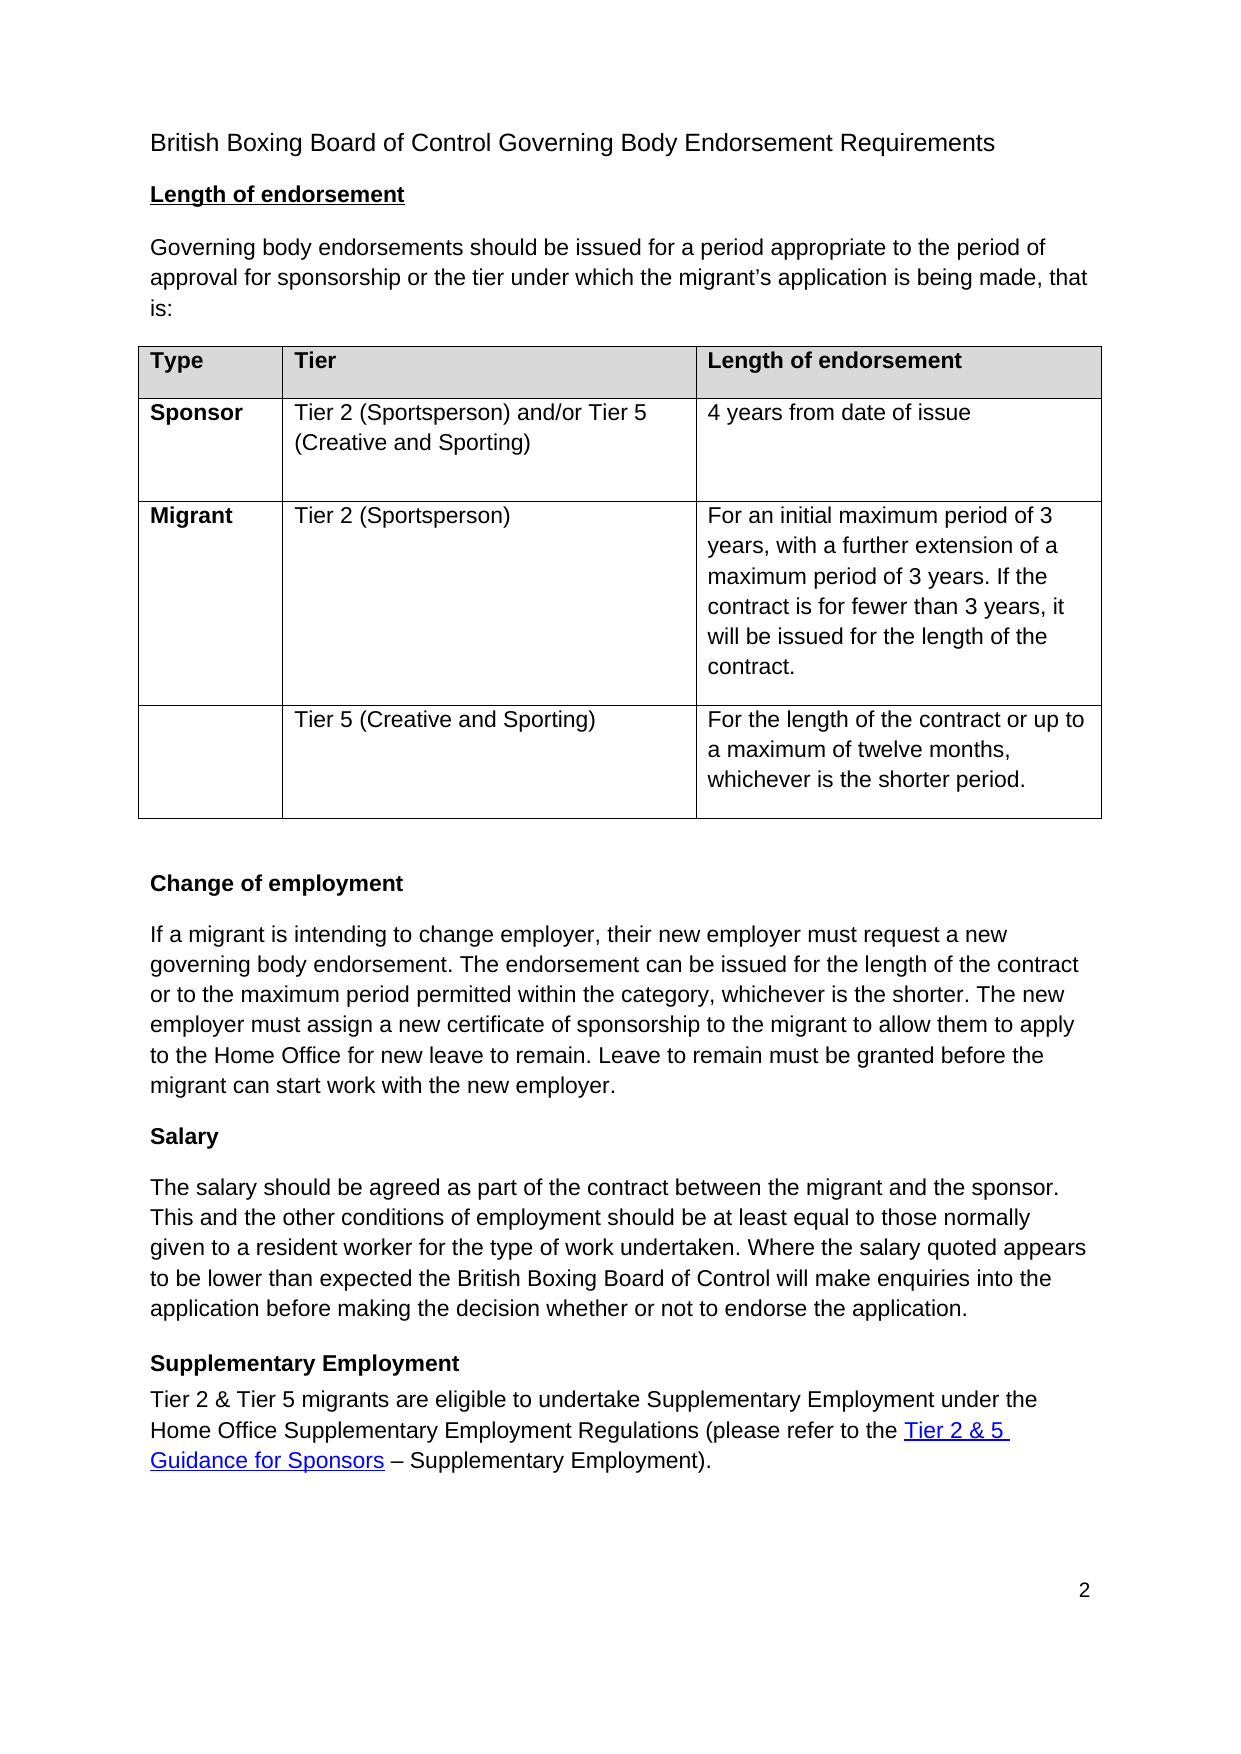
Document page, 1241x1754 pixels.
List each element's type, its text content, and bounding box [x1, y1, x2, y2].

table_cell For an initial maximum period of 3 years, with a further extension of a maximum period of 3 years. If the contract is for fewer than 3 years, it will be issued for the length of the contract. [697, 502, 1101, 705]
table_cell Sponsor [139, 399, 282, 501]
table_header Type [139, 347, 282, 398]
table_header Length of endorsement [697, 347, 1101, 398]
text The salary should be agreed as part of the contract between the migrant and the sponsor. This and the other conditions of employment should be at least equal to those normally given to a resident worker for the type of work undertaken. Where the salary quoted appears to be lower than expected the British Boxing Board of Control will make enquiries into the application before making the decision whether or not to endorse the application. [150, 1174, 1090, 1321]
table_cell 4 years from date of issue [697, 399, 1101, 501]
text Length of endorsement [150, 181, 1090, 208]
table_cell [139, 706, 282, 818]
table_cell For the length of the contract or up to a maximum of twelve months, whichever is the shorter period. [697, 706, 1101, 818]
table_cell Migrant [139, 502, 282, 705]
text Change of employment [150, 870, 1090, 896]
table_cell Tier 5 (Creative and Sporting) [283, 706, 696, 818]
table_cell Tier 2 (Sportsperson) and/or Tier 5 (Creative and Sporting) [283, 399, 696, 501]
table_header Tier [283, 347, 696, 398]
table_cell Tier 2 (Sportsperson) [283, 502, 696, 705]
text Salary [150, 1123, 1090, 1149]
text If a migrant is intending to change employer, their new employer must request a new governing body endorsement. The endorsement can be issued for the length of the contract or to the maximum period permitted within the category, whichever is the shorter. The new employer must assign a new certificate of sponsorship to the migrant to allow them to apply to the Home Office for new leave to remain. Leave to remain must be granted before the migrant can start work with the new employer. [150, 921, 1090, 1098]
text Tier 2 & Tier 5 migrants are eligible to undertake Supplementary Employment under the Home Office Supplementary Employment Regulations (please refer to the Tier 2 & 5 Guidance for Sponsors – Supplementary Employment). [150, 1386, 1090, 1473]
text Governing body endorsements should be issued for a period appropriate to the period of approval for sponsorship or the tier under which the migrant’s application is being made, that is: [150, 234, 1090, 321]
subtitle Supplementary Employment [150, 1350, 1090, 1376]
